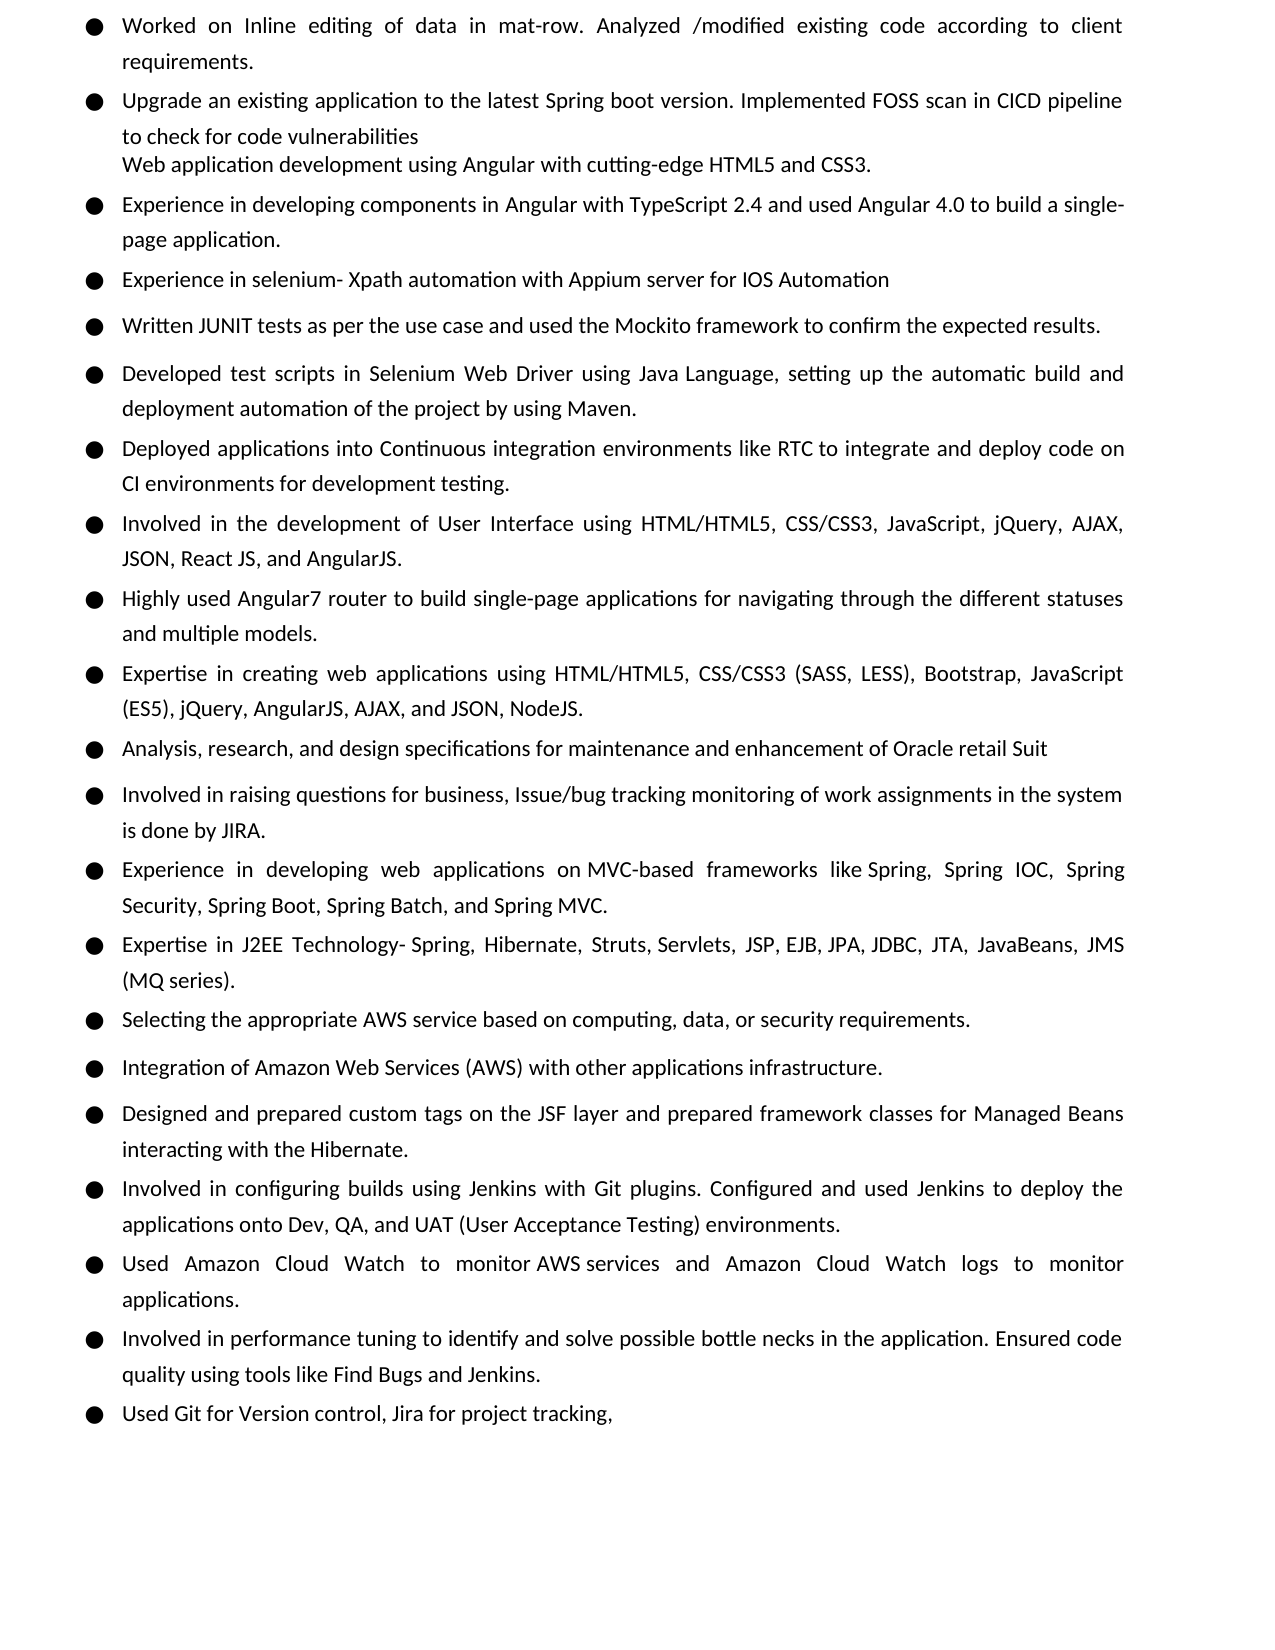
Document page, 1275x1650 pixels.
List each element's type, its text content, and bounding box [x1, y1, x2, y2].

list Used Amazon Cloud Watch to monitor AWS services and Amazon Cloud Watch logs to monitor applications. [84, 1238, 1125, 1313]
list Experience in developing web applications on MVC-based frameworks like Spring, Spring IOC, Spring Security, Spring Boot, Spring Batch, and Spring MVC. [84, 844, 1125, 919]
list Involved in raising questions for business, Issue/bug tracking monitoring of work assignments in the system is done by JIRA. [84, 769, 1125, 844]
list Involved in performance tuning to identify and solve possible bottle necks in the application. Ensured code quality using tools like Find Bugs and Jenkins. [84, 1313, 1125, 1388]
list Worked on Inline editing of data in mat-row. Analyzed /modified existing code according to client requirements. [84, 0, 1125, 75]
list Experience in selenium- Xpath automation with Appium server for IOS Automation [84, 253, 1125, 300]
list Selecting the appropriate AWS service based on computing, data, or security requirements. [84, 994, 1125, 1041]
list Written JUNIT tests as per the use case and used the Mockito framework to confirm the expected results. [84, 300, 1125, 347]
list Experience in developing components in Angular with TypeScript 2.4 and used Angular 4.0 to build a single-page application. [84, 178, 1125, 253]
list Upgrade an existing application to the latest Spring boot version. Implemented FOSS scan in CICD pipeline to check for code vulnerabilities [84, 75, 1125, 150]
text Web application development using Angular with cutting-edge HTML5 and CSS3. [122, 150, 1125, 178]
list Highly used Angular7 router to build single-page applications for navigating through the different statuses and multiple models. [84, 572, 1125, 647]
list Expertise in creating web applications using HTML/HTML5, CSS/CSS3 (SASS, LESS), Bootstrap, JavaScript (ES5), jQuery, AngularJS, AJAX, and JSON, NodeJS. [84, 647, 1125, 722]
list Developed test scripts in Selenium Web Driver using Java Language, setting up the automatic build and deployment automation of the project by using Maven. [84, 347, 1125, 422]
list Designed and prepared custom tags on the JSF layer and prepared framework classes for Managed Beans interacting with the Hibernate. [84, 1088, 1125, 1163]
list Deployed applications into Continuous integration environments like RTC to integrate and deploy code on CI environments for development testing. [84, 422, 1125, 497]
list Involved in configuring builds using Jenkins with Git plugins. Configured and used Jenkins to deploy the applications onto Dev, QA, and UAT (User Acceptance Testing) environments. [84, 1163, 1125, 1238]
list Involved in the development of User Interface using HTML/HTML5, CSS/CSS3, JavaScript, jQuery, AJAX, JSON, React JS, and AngularJS. [84, 497, 1125, 572]
list Used Git for Version control, Jira for project tracking, [84, 1388, 1125, 1435]
list Expertise in J2EE Technology- Spring, Hibernate, Struts, Servlets, JSP, EJB, JPA, JDBC, JTA, JavaBeans, JMS (MQ series). [84, 919, 1125, 994]
list Integration of Amazon Web Services (AWS) with other applications infrastructure. [84, 1041, 1125, 1088]
list Analysis, research, and design specifications for maintenance and enhancement of Oracle retail Suit [84, 722, 1125, 769]
